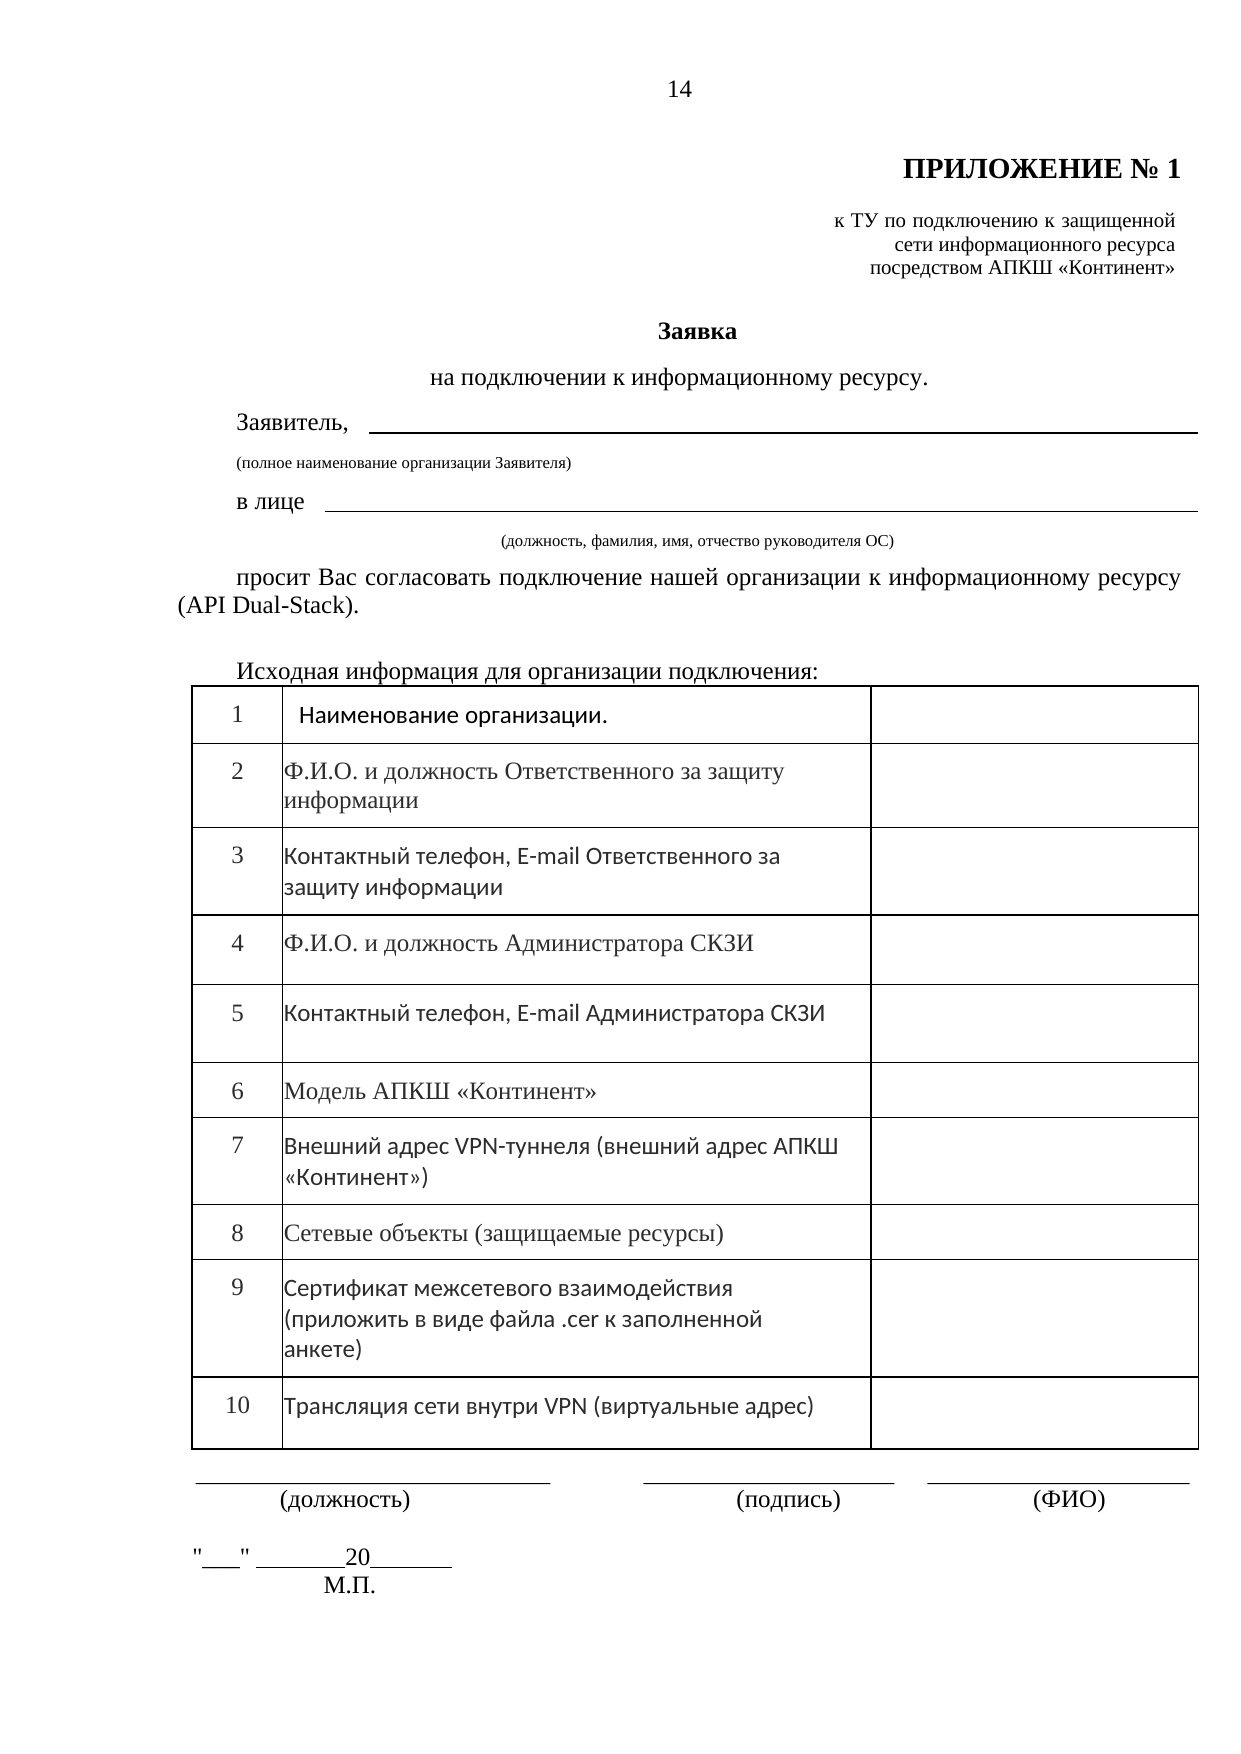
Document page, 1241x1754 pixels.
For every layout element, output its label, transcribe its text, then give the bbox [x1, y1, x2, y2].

table_cell 6 [193, 1063, 282, 1117]
table_cell [872, 1118, 1198, 1204]
text Исходная информация для организации подключения: [177, 656, 1181, 685]
table_cell [872, 985, 1198, 1062]
table_cell [872, 1378, 1198, 1448]
table_cell 3 [193, 828, 282, 914]
text (полное наименование организации Заявителя) [177, 453, 1181, 472]
text в лице [177, 486, 1181, 515]
table_cell [872, 744, 1198, 826]
text просит Вас согласовать подключение нашей организации к информационному ресурсу (API Dual-Stack). [177, 562, 1181, 619]
table_cell Ф.И.О. и должность Администратора СКЗИ [283, 916, 870, 983]
text Заявитель, [177, 407, 1181, 436]
table_header Наименование организации. [283, 687, 870, 742]
table_cell Модель АПКШ «Континент» [283, 1063, 870, 1117]
table_cell Контактный телефон, E-mail Администратора СКЗИ [283, 985, 870, 1062]
text на подключении к информационному ресурсу. [177, 362, 1181, 390]
table_cell [872, 1205, 1198, 1259]
table_cell 9 [193, 1260, 282, 1376]
table_cell [872, 828, 1198, 914]
table_cell 10 [193, 1378, 282, 1448]
text "___" 20 г. [192, 1542, 380, 1571]
table_cell 5 [193, 985, 282, 1062]
table_cell Контактный телефон, E-mail Ответственного за защиту информации [283, 828, 870, 914]
table_cell Сертификат межсетевого взаимодействия (приложить в виде файла .cer к заполненной анкете) [283, 1260, 870, 1376]
table_cell 7 [193, 1118, 282, 1204]
table_header 1 [193, 687, 282, 742]
text (должность, фамилия, имя, отчество руководителя ОС) [177, 531, 1159, 550]
text к ТУ по подключению к защищенной сети информационного ресурса [753, 208, 1175, 256]
text Заявка [517, 316, 878, 345]
table_header [872, 687, 1198, 742]
table_cell [872, 1260, 1198, 1376]
table_cell Трансляция сети внутри VPN (виртуальные адрес) [283, 1378, 870, 1448]
table_cell [872, 916, 1198, 983]
table_cell 2 [193, 744, 282, 826]
table_cell Сетевые объекты (защищаемые ресурсы) [283, 1205, 870, 1259]
table_cell [872, 1063, 1198, 1117]
subtitle Приложение № 1 [266, 152, 1181, 185]
table_cell 8 [193, 1205, 282, 1259]
text посредством АПКШ «Континент» [753, 256, 1175, 279]
text (должность) (подпись) (ФИО) [192, 1478, 1181, 1513]
table_cell Внешний адрес VPN-туннеля (внешний адрес АПКШ «Континент») [283, 1118, 870, 1204]
text М.П. [192, 1571, 380, 1599]
table_cell Ф.И.О. и должность Ответственного за защиту информации [283, 744, 870, 826]
table_cell 4 [193, 916, 282, 983]
